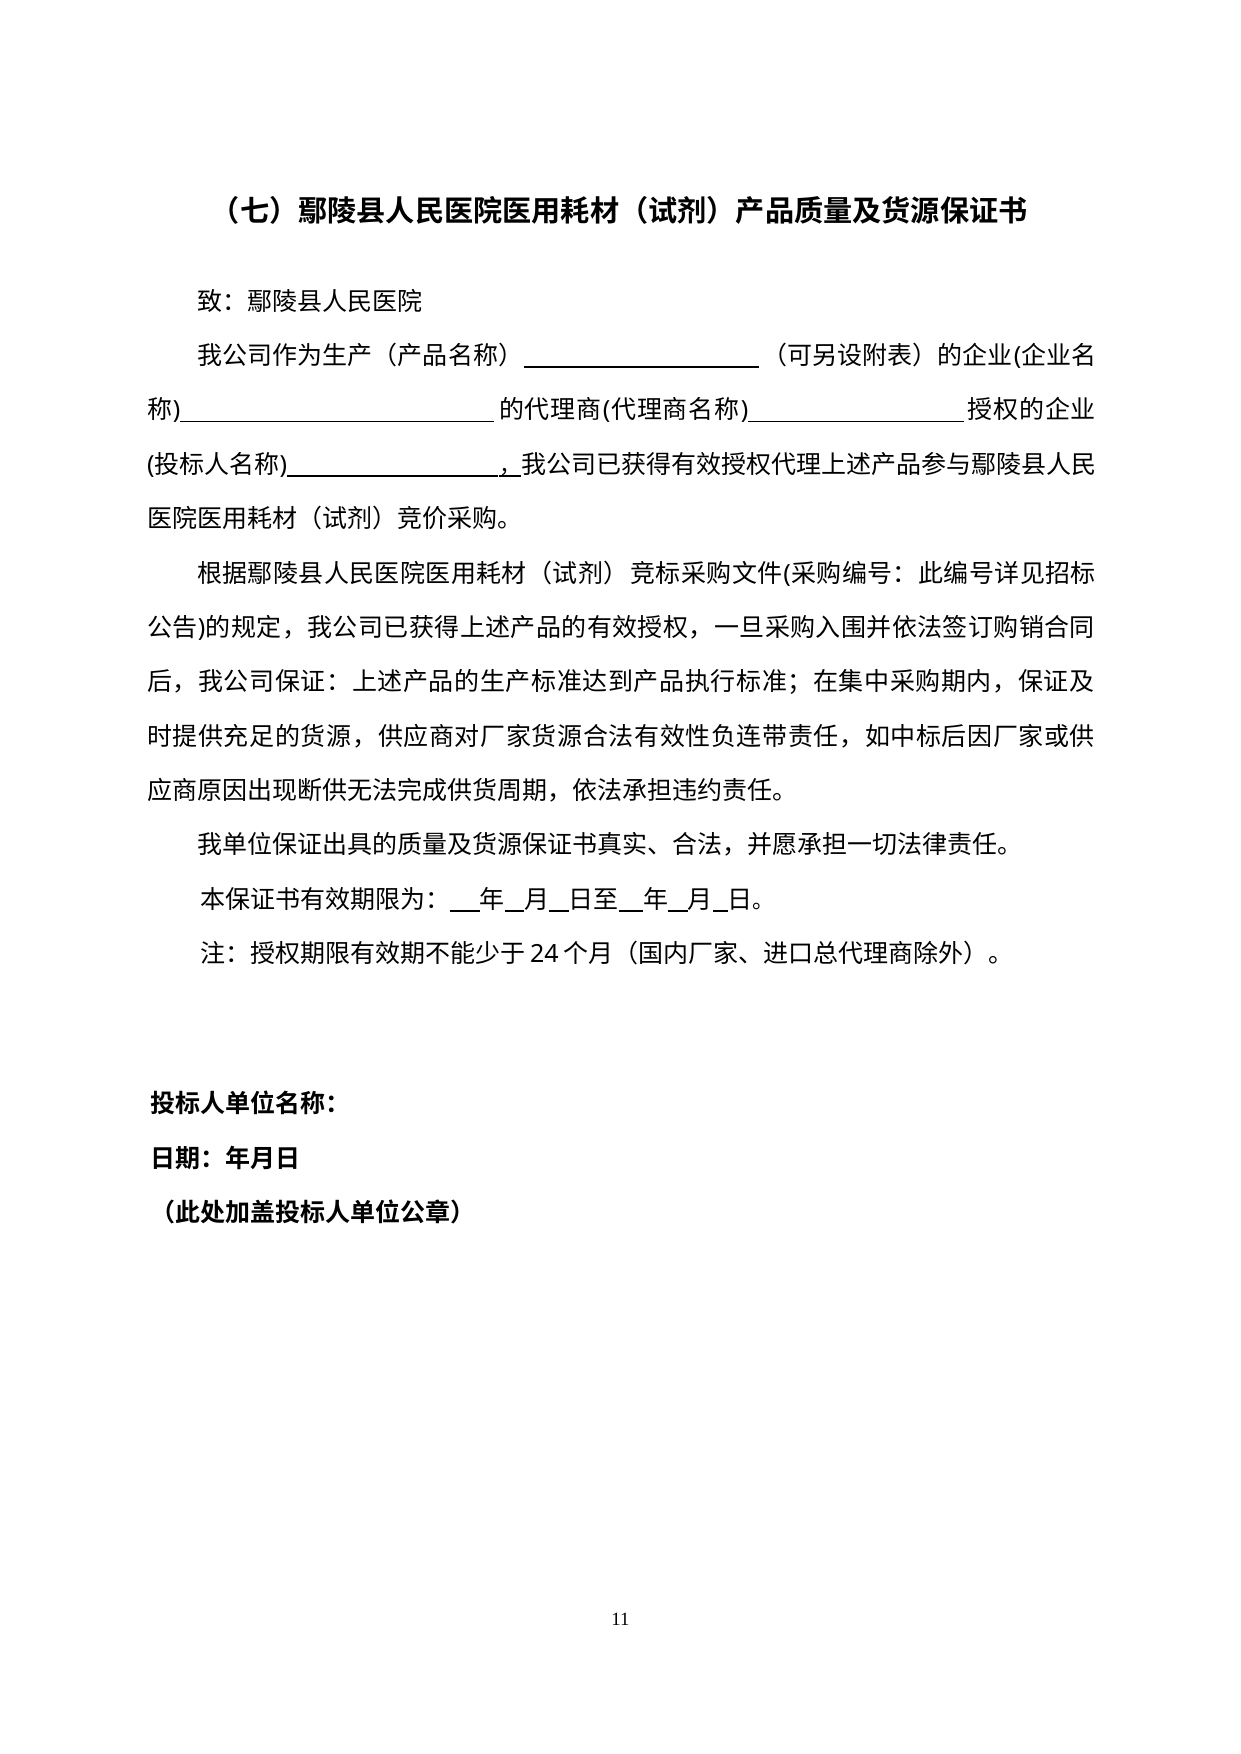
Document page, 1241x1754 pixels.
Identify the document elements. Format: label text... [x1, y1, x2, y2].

text 日期：年月日 [150, 1138, 1090, 1174]
text 我公司作为生产（产品名称） （可另设附表）的企业(企业名称) 的代理商(代理商名称) 授权的企业 (投标人名称) ，我公司已获得有效授权代理上述产品参与鄢陵县人民医院医用耗材（试剂）竞价采购。 [147, 336, 1097, 535]
text （七）鄢陵县人民医院医用耗材（试剂）产品质量及货源保证书 [94, 188, 1144, 230]
text 我单位保证出具的质量及货源保证书真实、合法，并愿承担一切法律责任。 [147, 825, 1097, 861]
text 致：鄢陵县人民医院 [147, 281, 1097, 317]
text （此处加盖投标人单位公章） [150, 1192, 1090, 1229]
text 根据鄢陵县人民医院医用耗材（试剂）竞标采购文件(采购编号：此编号详见招标公告)的规定，我公司已获得上述产品的有效授权，一旦采购入围并依法签订购销合同后，我公司保证：上述产品的生产标准达到产品执行标准；在集中采购期内，保证及时提供充足的货源，供应商对厂家货源合法有效性负连带责任，如中标后因厂家或供应商原因出现断供无法完成供货周期，依法承担违约责任。 [147, 553, 1097, 807]
text 本保证书有效期限为： 年 月 日至 年 月 日。 [150, 879, 1106, 916]
text 注：授权期限有效期不能少于24个月（国内厂家、进口总代理商除外）。 [200, 934, 1106, 970]
text 投标人单位名称： [150, 1084, 1090, 1120]
